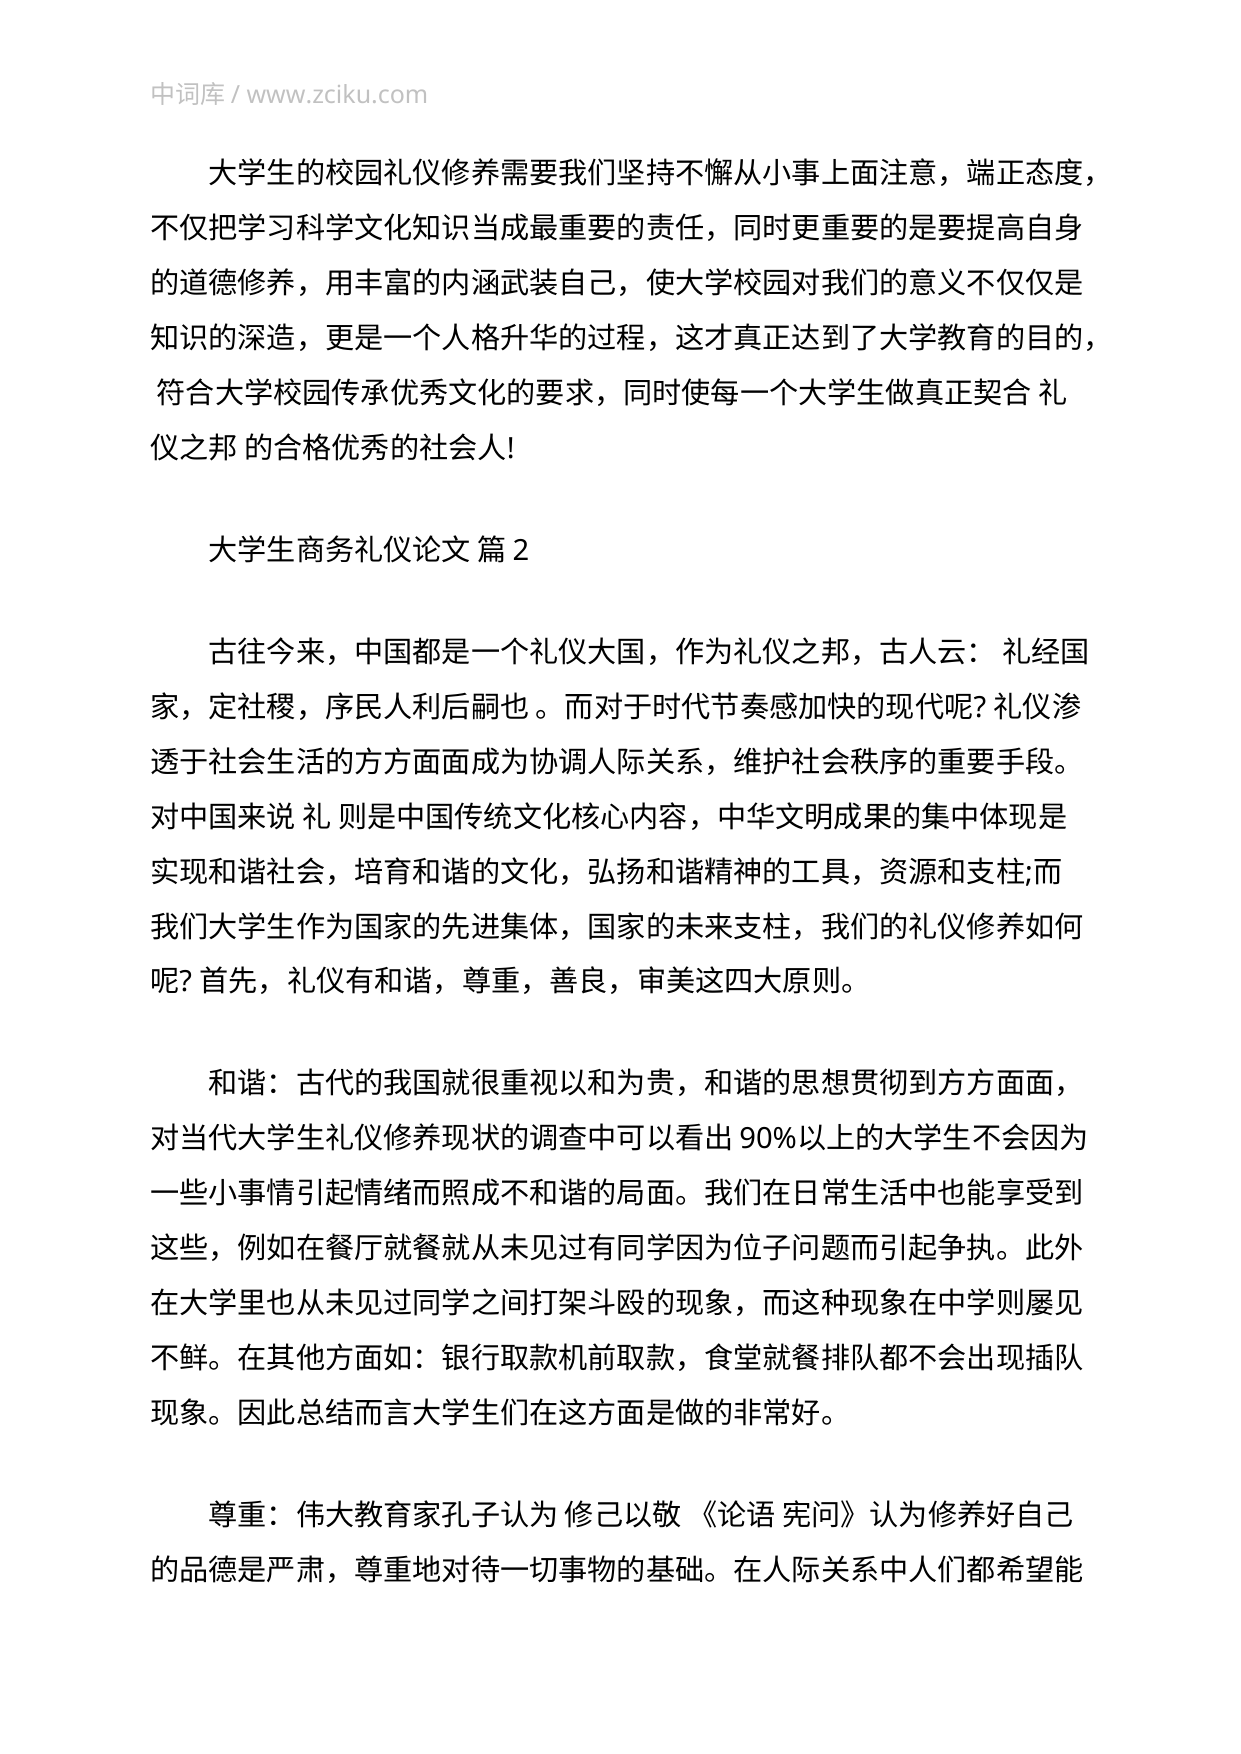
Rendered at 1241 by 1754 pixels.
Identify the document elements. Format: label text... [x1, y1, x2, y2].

text 古往今来，中国都是一个礼仪大国，作为礼仪之邦，古人云： 礼经国家，定社稷，序民人利后嗣也 。而对于时代节奏感加快的现代呢? 礼仪渗透于社会生活的方方面面成为协调人际关系，维护社会秩序的重要手段。对中国来说 礼 则是中国传统文化核心内容，中华文明成果的集中体现是实现和谐社会，培育和谐的文化，弘扬和谐精神的工具，资源和支柱;而我们大学生作为国家的先进集体，国家的未来支柱，我们的礼仪修养如何呢? 首先，礼仪有和谐，尊重，善良，审美这四大原则。 [150, 628, 1090, 1000]
text 大学生的校园礼仪修养需要我们坚持不懈从小事上面注意，端正态度，不仅把学习科学文化知识当成最重要的责任，同时更重要的是要提高自身的道德修养，用丰富的内涵武装自己，使大学校园对我们的意义不仅仅是知识的深造，更是一个人格升华的过程，这才真正达到了大学教育的目的， 符合大学校园传承优秀文化的要求，同时使每一个大学生做真正契合 礼仪之邦 的合格优秀的社会人! [150, 150, 1090, 467]
text 和谐：古代的我国就很重视以和为贵，和谐的思想贯彻到方方面面，对当代大学生礼仪修养现状的调查中可以看出90%以上的大学生不会因为一些小事情引起情绪而照成不和谐的局面。我们在日常生活中也能享受到这些，例如在餐厅就餐就从未见过有同学因为位子问题而引起争执。此外在大学里也从未见过同学之间打架斗殴的现象，而这种现象在中学则屡见不鲜。在其他方面如：银行取款机前取款，食堂就餐排队都不会出现插队现象。因此总结而言大学生们在这方面是做的非常好。 [150, 1060, 1090, 1432]
text 大学生商务礼仪论文 篇2 [150, 526, 1090, 569]
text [150, 1491, 1090, 1588]
